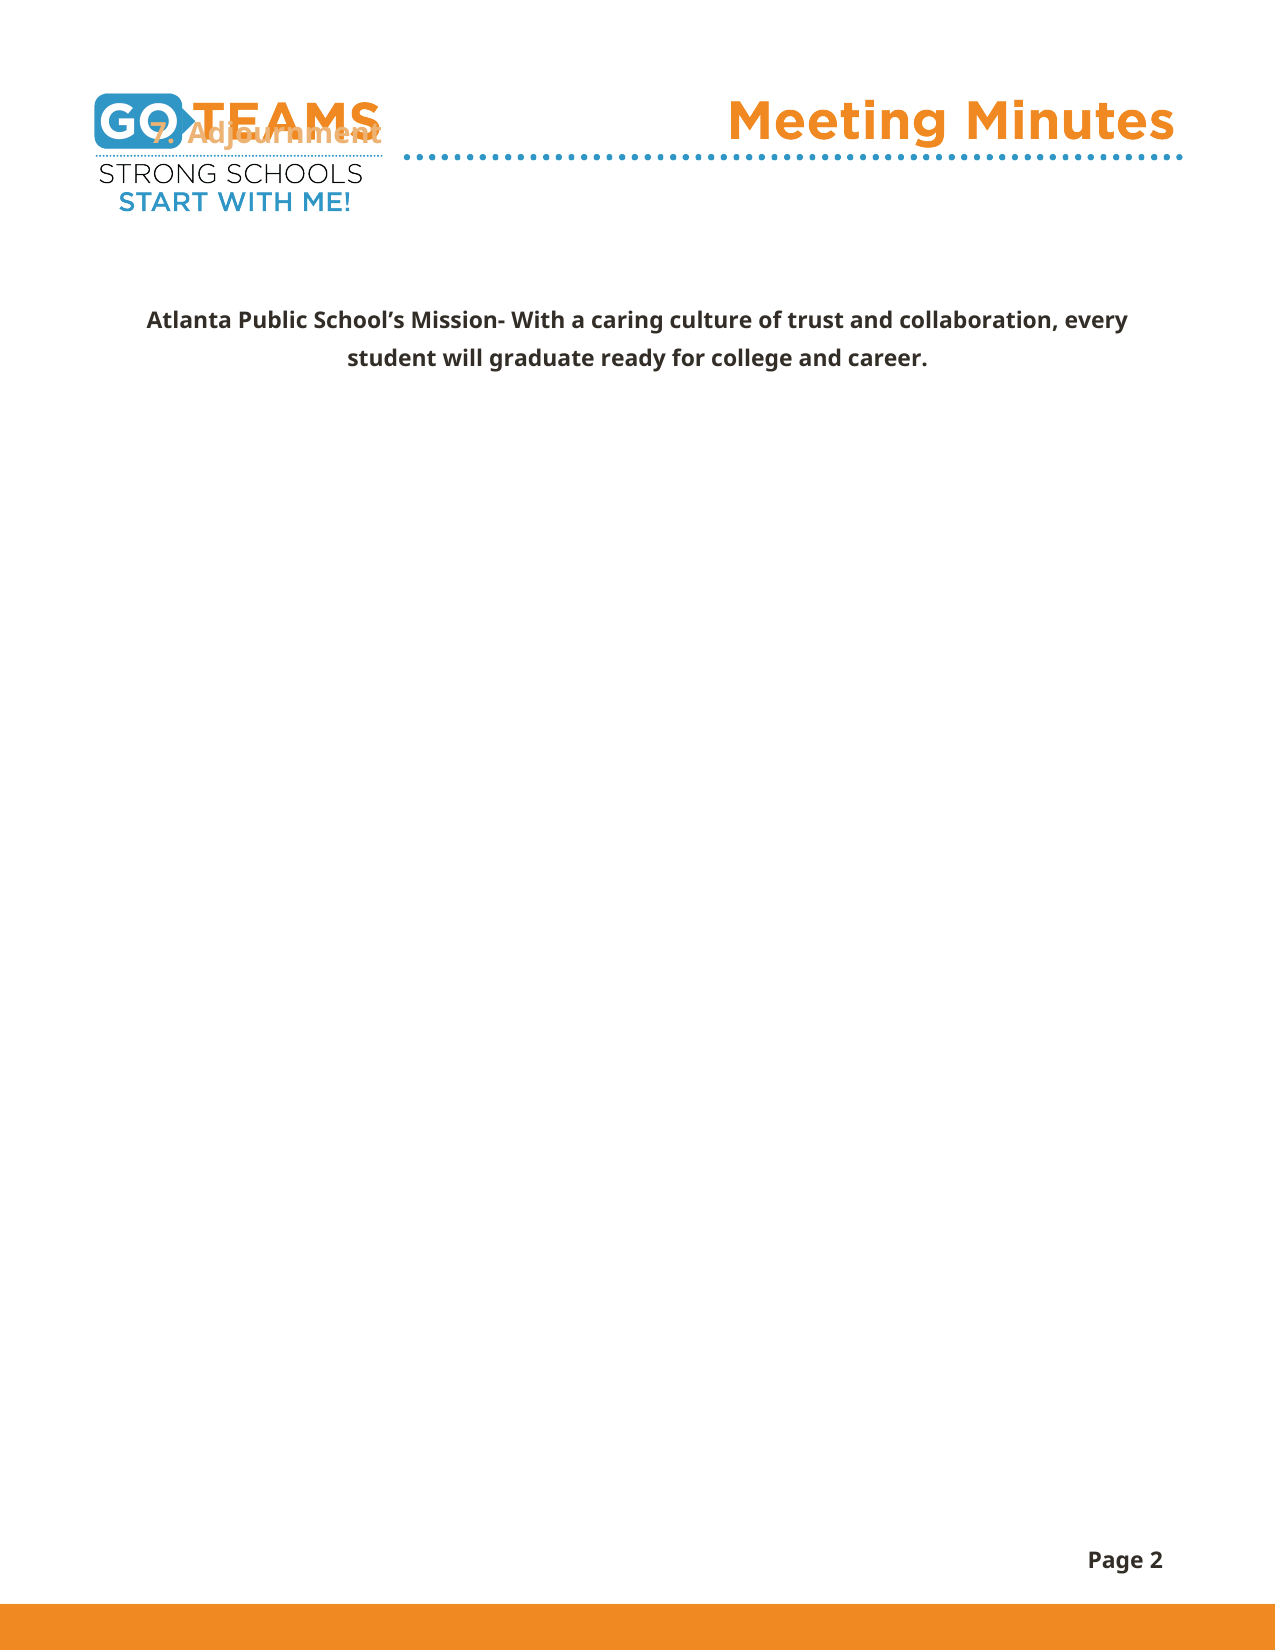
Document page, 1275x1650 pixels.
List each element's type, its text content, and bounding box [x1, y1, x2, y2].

list Adjournment [150, 112, 1162, 152]
picture [0, 93, 1275, 1650]
text Atlanta Public School’s Mission- With a caring culture of trust and collaboration, every student will graduate ready for college and career. [112, 304, 1162, 373]
